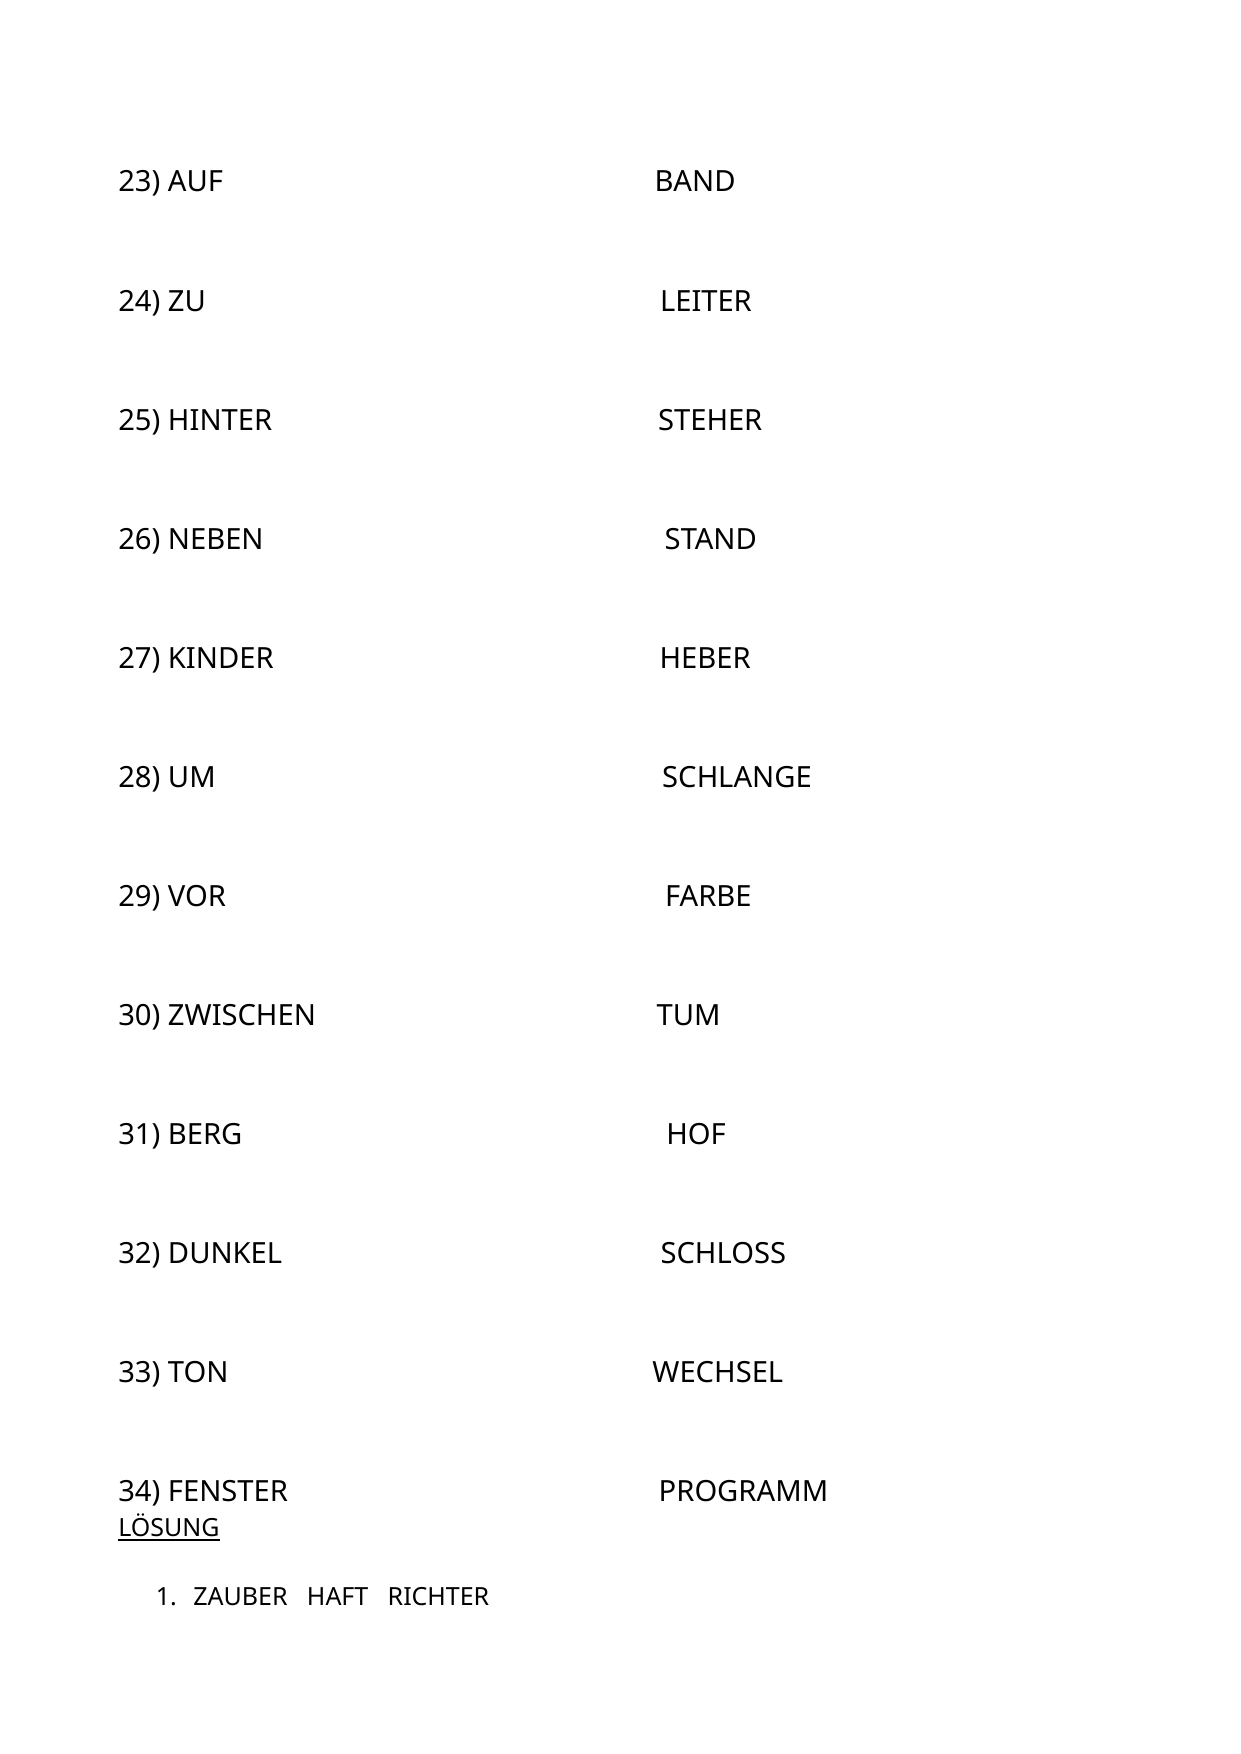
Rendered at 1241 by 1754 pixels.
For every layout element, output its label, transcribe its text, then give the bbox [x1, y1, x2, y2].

text LÖSUNG [118, 1510, 1122, 1544]
text 30) ZWISCHEN TUM [118, 994, 1122, 1034]
text 29) VOR FARBE [118, 875, 1122, 915]
text 23) AUF BAND [118, 161, 1122, 200]
text 33) TON WECHSEL [118, 1351, 1122, 1391]
list ZAUBER HAFT RICHTER [156, 1578, 1122, 1612]
text 27) KINDER HEBER [118, 637, 1122, 677]
text 24) ZU LEITER [118, 280, 1122, 319]
text 32) DUNKEL SCHLOSS [118, 1232, 1122, 1272]
text 25) HINTER STEHER [118, 399, 1122, 438]
text 26) NEBEN STAND [118, 518, 1122, 558]
text 34) FENSTER PROGRAMM [118, 1470, 1122, 1510]
text 31) BERG HOF [118, 1113, 1122, 1153]
text 28) UM SCHLANGE [118, 756, 1122, 796]
